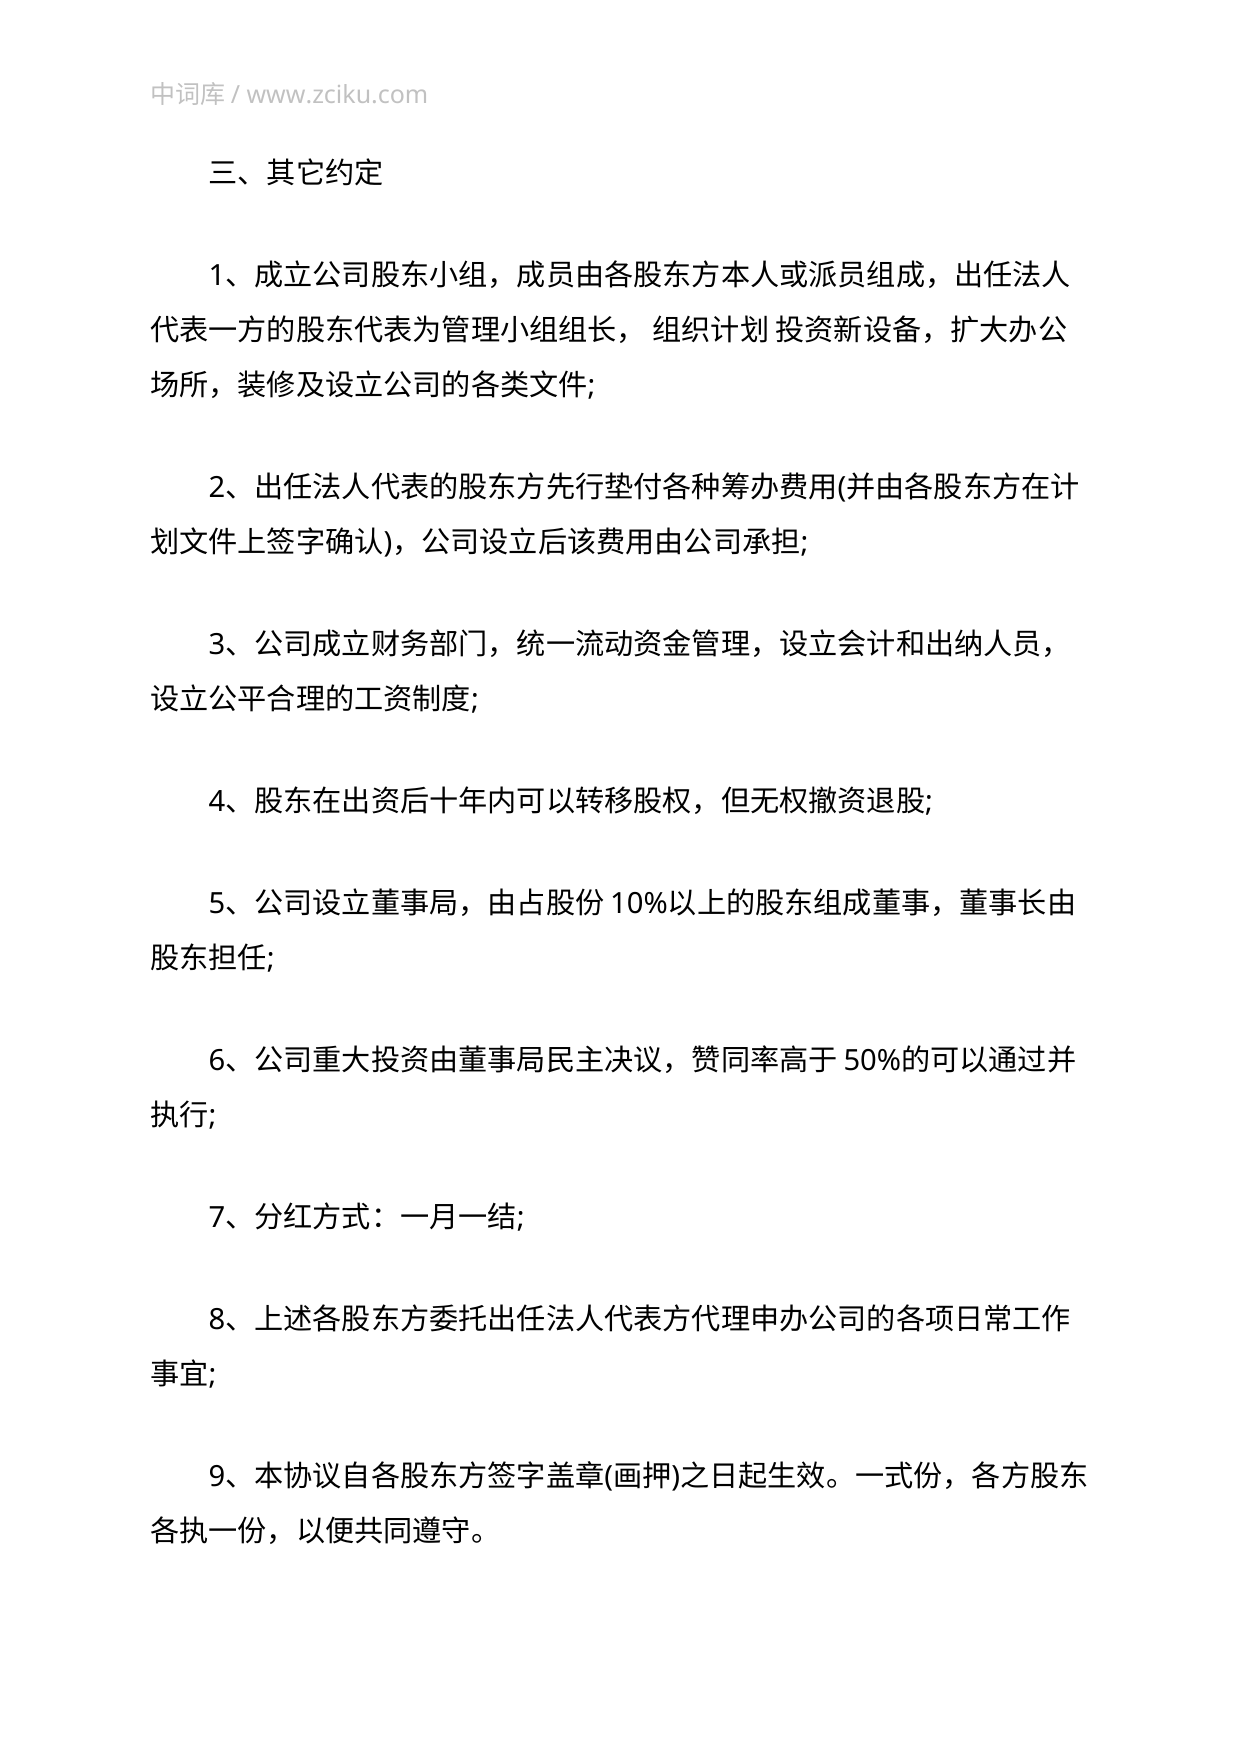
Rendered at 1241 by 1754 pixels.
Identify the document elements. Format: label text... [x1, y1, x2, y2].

text 2、出任法人代表的股东方先行垫付各种筹办费用(并由各股东方在计划文件上签字确认)，公司设立后该费用由公司承担; [150, 464, 1090, 561]
text 9、本协议自各股东方签字盖章(画押)之日起生效。一式份，各方股东各执一份，以便共同遵守。 [150, 1452, 1090, 1550]
text 6、公司重大投资由董事局民主决议，赞同率高于50%的可以通过并执行; [150, 1037, 1090, 1134]
text 1、成立公司股东小组，成员由各股东方本人或派员组成，出任法人代表一方的股东代表为管理小组组长， 组织计划 投资新设备，扩大办公场所，装修及设立公司的各类文件; [150, 252, 1090, 404]
text 三、其它约定 [150, 150, 1090, 192]
text 7、分红方式：一月一结; [150, 1193, 1090, 1236]
text 8、上述各股东方委托出任法人代表方代理申办公司的各项日常工作事宜; [150, 1296, 1090, 1393]
text 5、公司设立董事局，由占股份10%以上的股东组成董事，董事长由股东担任; [150, 879, 1090, 977]
text 4、股东在出资后十年内可以转移股权，但无权撤资退股; [150, 778, 1090, 820]
text 3、公司成立财务部门，统一流动资金管理，设立会计和出纳人员，设立公平合理的工资制度; [150, 621, 1090, 718]
